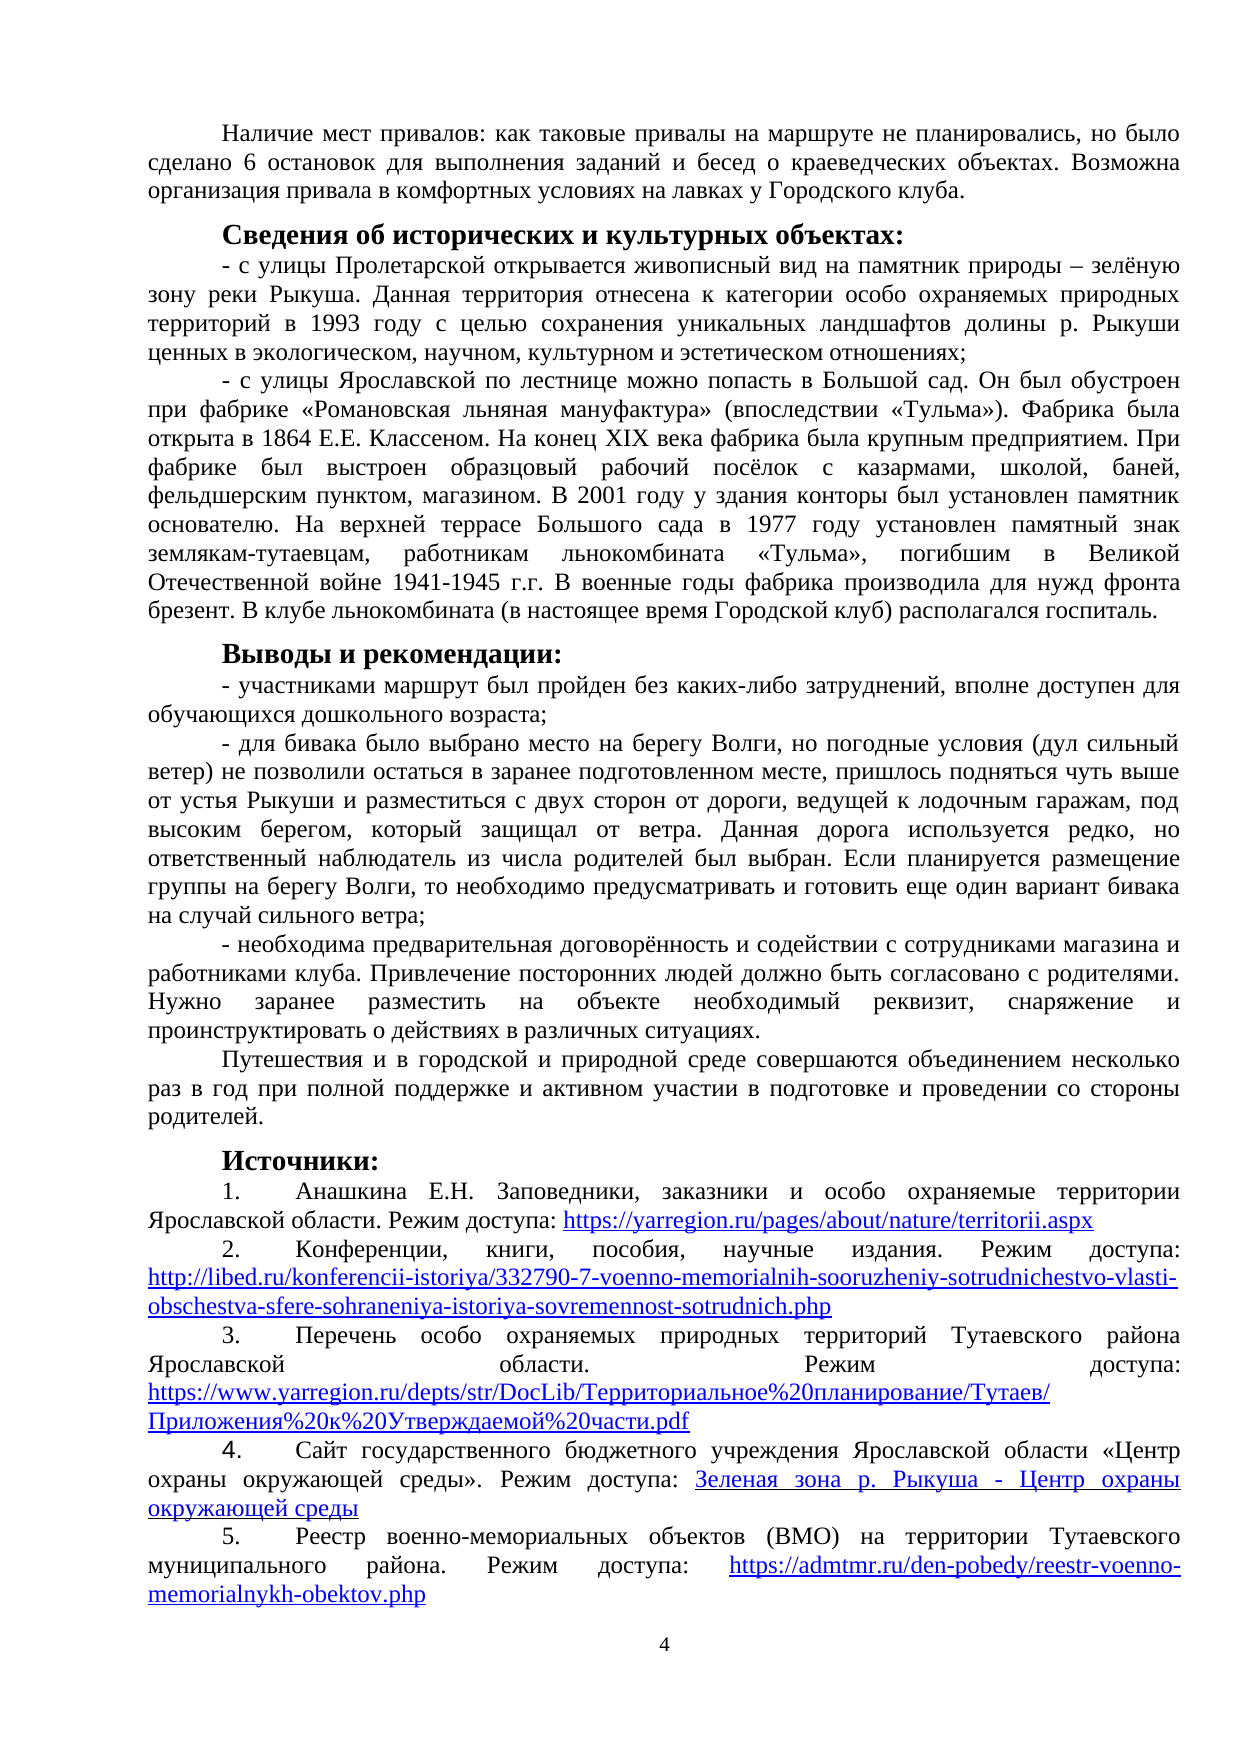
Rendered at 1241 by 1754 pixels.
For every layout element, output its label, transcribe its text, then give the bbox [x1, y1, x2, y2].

text - необходима предварительная договорённость и содействии с сотрудниками магазина и работниками клуба. Привлечение посторонних людей должно быть согласовано с родителями. Нужно заранее разместить на объекте необходимый реквизит, снаряжение и проинструктировать о действиях в различных ситуациях. [148, 929, 1181, 1044]
text Наличие мест привалов: как таковые привалы на маршруте не планировались, но было сделано 6 остановок для выполнения заданий и бесед о краеведческих объектах. Возможна организация привала в комфортных условиях на лавках у Городского клуба. [148, 118, 1181, 204]
text Источники: [148, 1143, 1181, 1176]
text - для бивака было выбрано место на берегу Волги, но погодные условия (дул сильный ветер) не позволили остаться в заранее подготовленном месте, пришлось подняться чуть выше от устья Рыкуши и разместиться с двух сторон от дороги, ведущей к лодочным гаражам, под высоким берегом, который защищал от ветра. Данная дорога используется редко, но ответственный наблюдатель из числа родителей был выбран. Если планируется размещение группы на берегу Волги, то необходимо предусматривать и готовить еще один вариант бивака на случай сильного ветра; [148, 728, 1181, 929]
text Сведения об исторических и культурных объектах: [148, 217, 1181, 250]
text Путешествия и в городской и природной среде совершаются объединением несколько раз в год при полной поддержке и активном участии в подготовке и проведении со стороны родителей. [148, 1044, 1181, 1130]
list Конференции, книги, пособия, научные издания. Режим доступа: http://libed.ru/konferencii-istoriya/332790-7-voenno-memorialnih-sooruzheniy-sotrudnichestvo-vlasti-obschestva-sfere-sohraneniya-istoriya-sovremennost-sotrudnich.php [148, 1234, 1181, 1320]
text - с улицы Ярославской по лестнице можно попасть в Большой сад. Он был обустроен при фабрике «Романовская льняная мануфактура» (впоследствии «Тульма»). Фабрика была открыта в 1864 Е.Е. Классеном. На конец XIX века фабрика была крупным предприятием. При фабрике был выстроен образцовый рабочий посёлок с казармами, школой, баней, фельдшерским пунктом, магазином. В 2001 году у здания конторы был установлен памятник основателю. На верхней террасе Большого сада в 1977 году установлен памятный знак землякам-тутаевцам, работникам льнокомбината «Тульма», погибшим в Великой Отечественной войне 1941-1945 г.г. В военные годы фабрика производила для нужд фронта брезент. В клубе льнокомбината (в настоящее время Городской клуб) располагался госпиталь. [148, 365, 1181, 624]
text - с улицы Пролетарской открывается живописный вид на памятник природы – зелёную зону реки Рыкуша. Данная территория отнесена к категории особо охраняемых природных территорий в 1993 году с целью сохранения уникальных ландшафтов долины р. Рыкуши ценных в экологическом, научном, культурном и эстетическом отношениях; [148, 250, 1181, 365]
text - участниками маршрут был пройден без каких-либо затруднений, вполне доступен для обучающихся дошкольного возраста; [148, 670, 1181, 728]
list Реестр военно-мемориальных объектов (ВМО) на территории Тутаевского муниципального района. Режим доступа: https://admtmr.ru/den-pobedy/reestr-voenno-memorialnykh-obektov.php [148, 1521, 1181, 1608]
list Анашкина Е.Н. Заповедники, заказники и особо охраняемые территории Ярославской области. Режим доступа: https://yarregion.ru/pages/about/nature/territorii.aspx [148, 1176, 1181, 1234]
list Перечень особо охраняемых природных территорий Тутаевского района Ярославской области. Режим доступа: https://www.yarregion.ru/depts/str/DocLib/Территориальное%20планирование/Тутаев/Приложения%20к%20Утверждаемой%20части.pdf [148, 1320, 1181, 1435]
text Выводы и рекомендации: [148, 637, 1181, 670]
list Сайт государственного бюджетного учреждения Ярославской области «Центр охраны окружающей среды». Режим доступа: Зеленая зона р. Рыкуша - Центр охраны окружающей среды [148, 1435, 1181, 1521]
